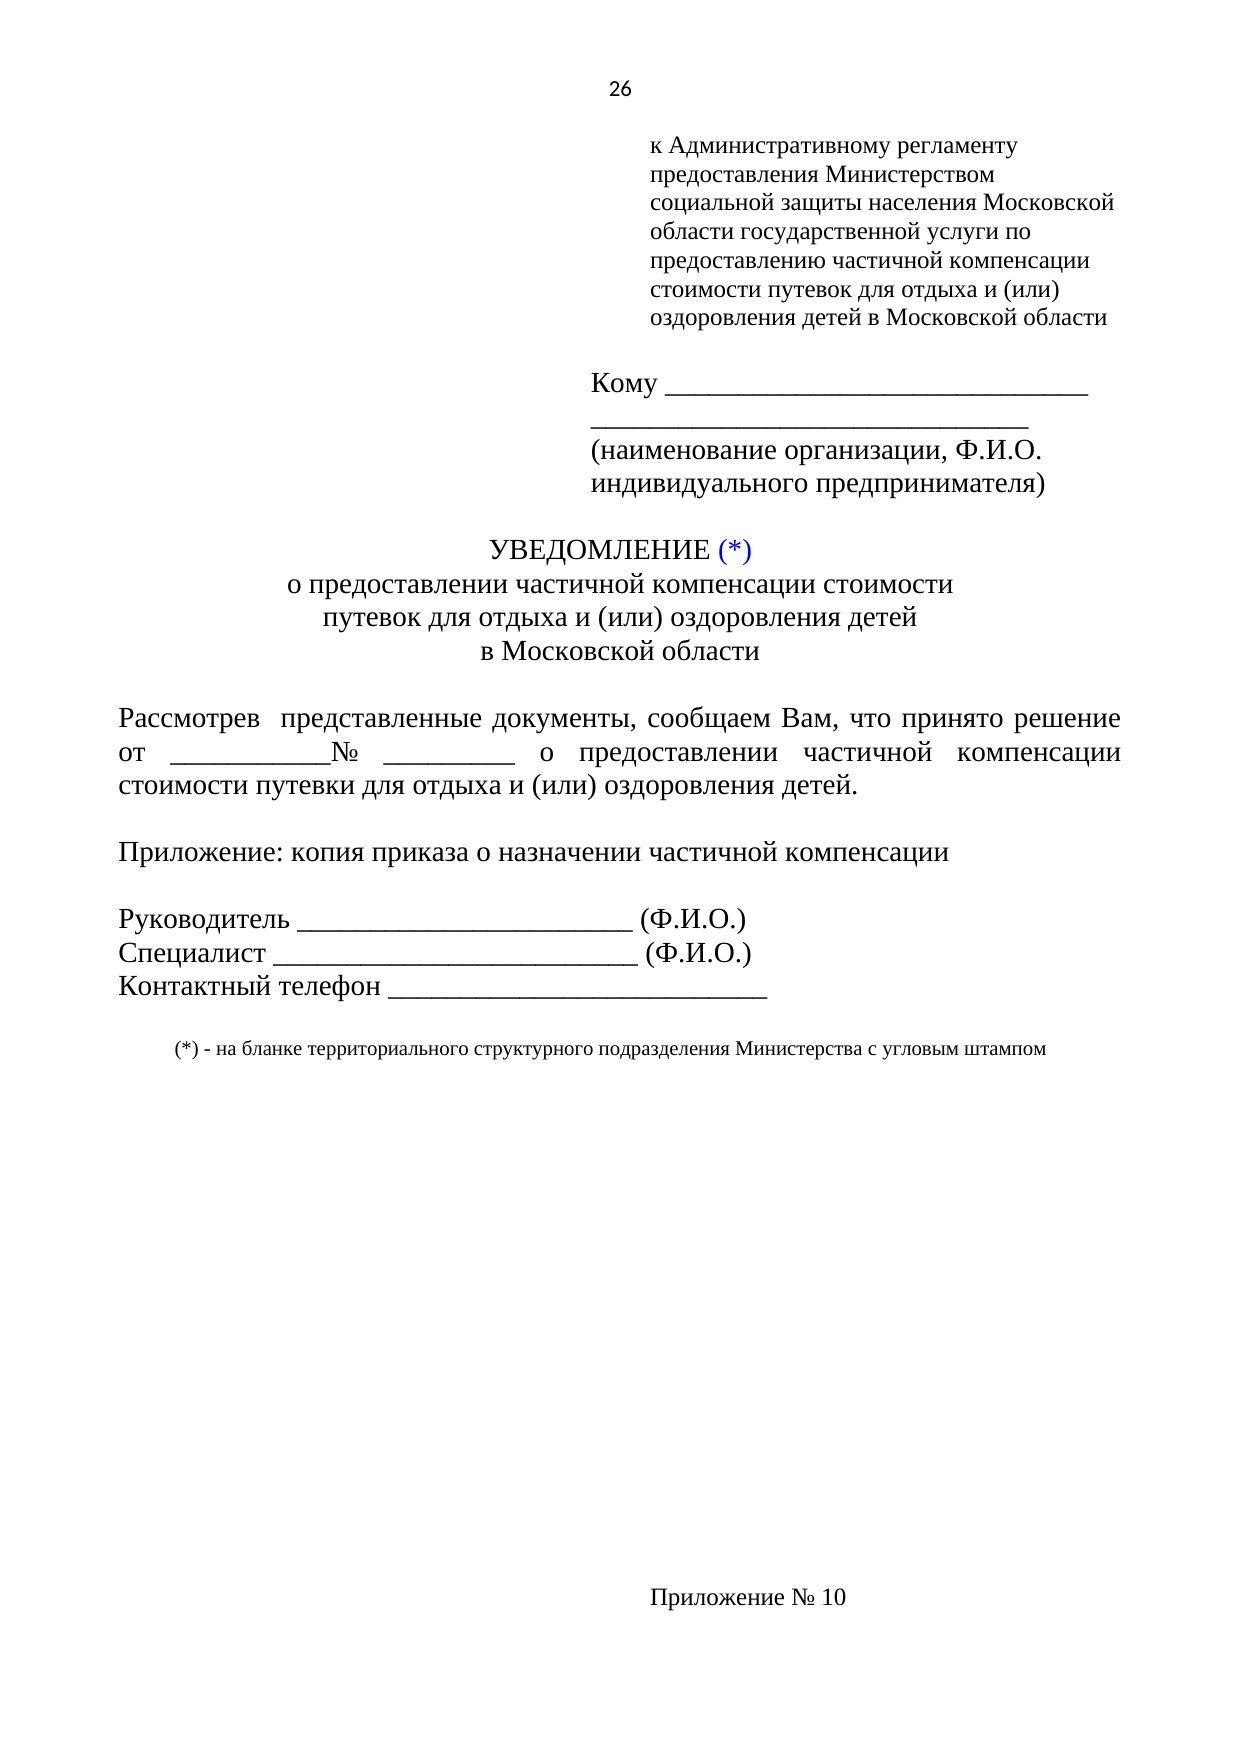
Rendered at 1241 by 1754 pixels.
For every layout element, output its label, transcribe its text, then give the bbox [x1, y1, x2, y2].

text к Административному регламенту предоставления Министерством социальной защиты населения Московской области государственной услуги по предоставлению частичной компенсации стоимости путевок для отдыха и (или) оздоровления детей в Московской области [650, 130, 1122, 331]
text Приложение № 10 [650, 1582, 1122, 1611]
text Руководитель _______________________ (Ф.И.О.) [118, 901, 1122, 935]
text в Московской области [118, 633, 1122, 667]
text Контактный телефон __________________________ [118, 968, 1122, 1002]
text Кому _____________________________ [591, 365, 1122, 398]
text (наименование организации, Ф.И.О. индивидуального предпринимателя) [591, 432, 1122, 499]
text Приложение: копия приказа о назначении частичной компенсации [118, 834, 1122, 868]
text путевок для отдыха и (или) оздоровления детей [118, 599, 1122, 633]
text Рассмотрев представленные документы, сообщаем Вам, что принято решение от ___________№ _________ о предоставлении частичной компенсации стоимости путевки для отдыха и (или) оздоровления детей. [118, 700, 1122, 801]
text о предоставлении частичной компенсации стоимости [118, 566, 1122, 599]
text Специалист _________________________ (Ф.И.О.) [118, 935, 1122, 968]
text УВЕДОМЛЕНИЕ (*) [118, 532, 1122, 566]
text (*) - на бланке территориального структурного подразделения Министерства с угловым штампом [118, 1036, 1122, 1059]
text ______________________________ [591, 398, 1122, 432]
